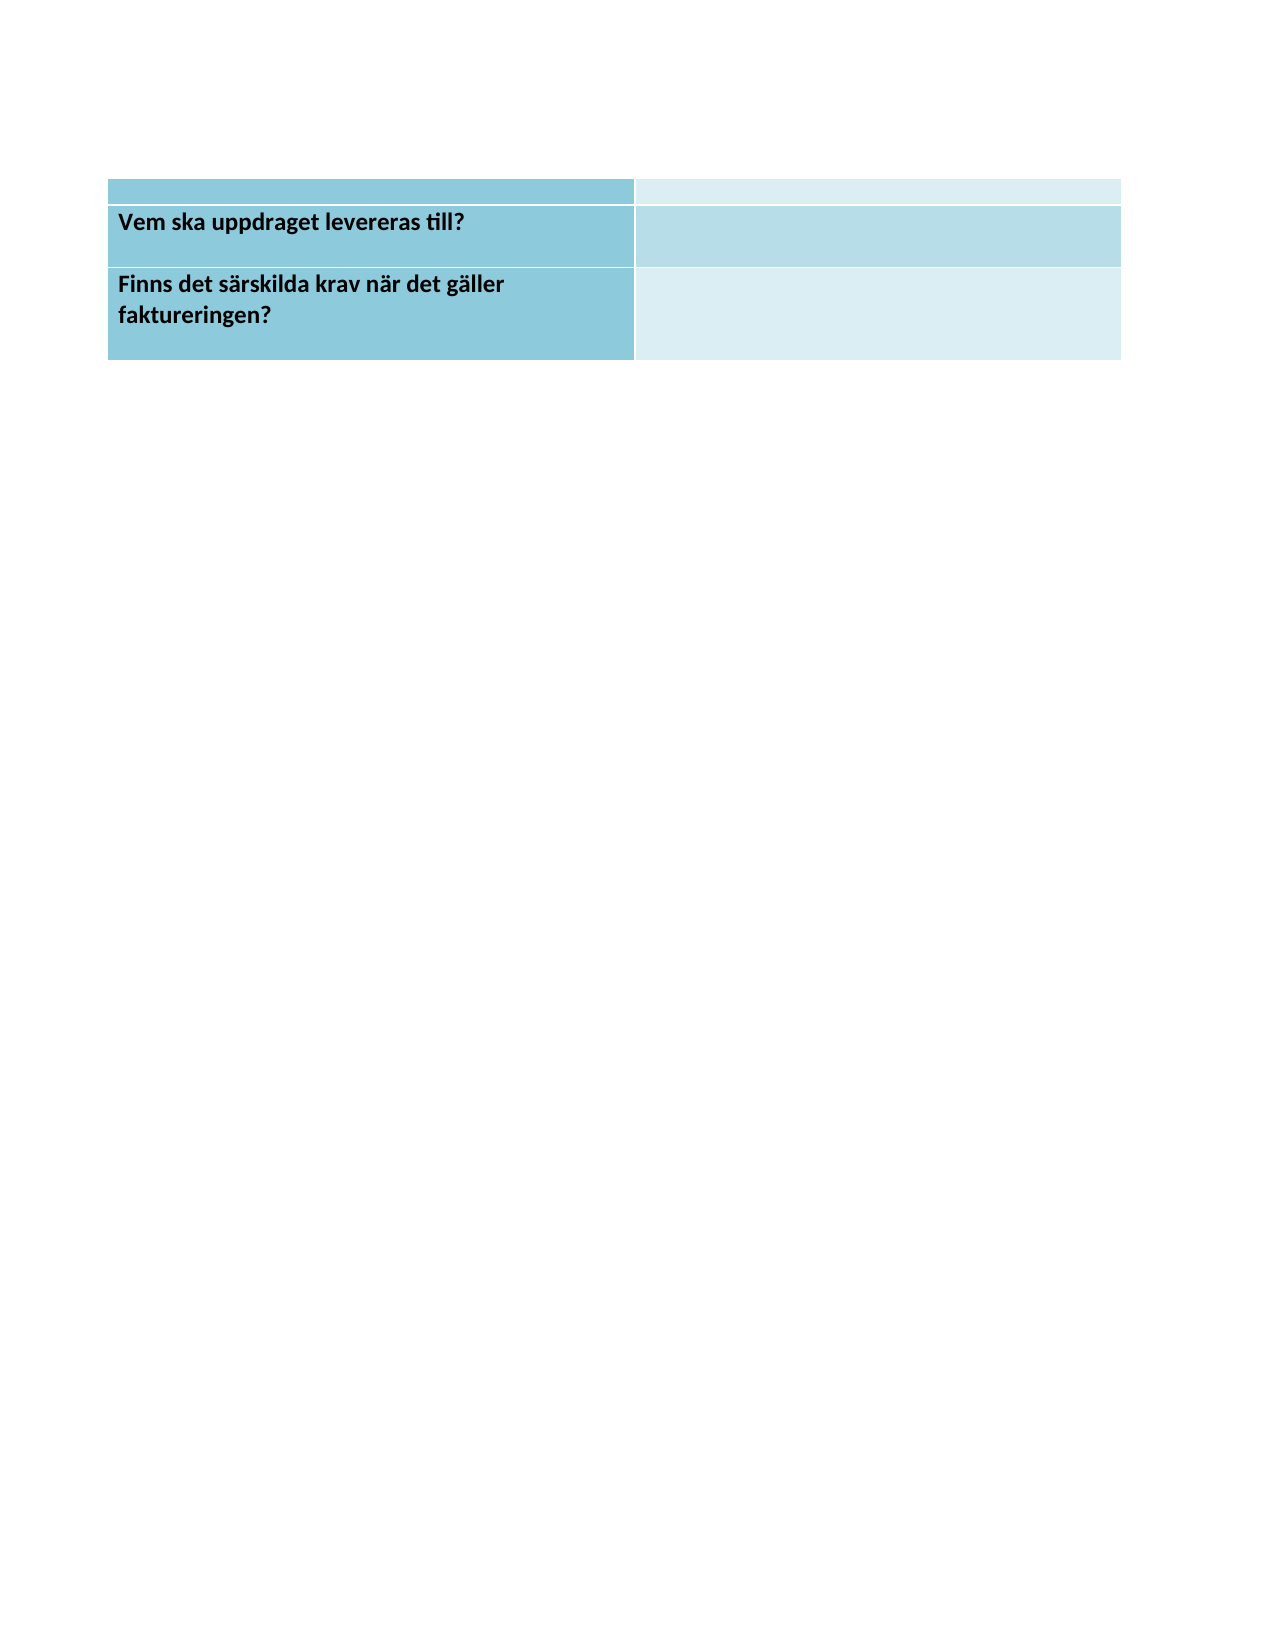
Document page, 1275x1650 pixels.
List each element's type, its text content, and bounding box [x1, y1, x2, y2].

table_cell Finns det särskilda krav när det gäller faktureringen? [108, 268, 634, 360]
table_cell Vem ska uppdraget levereras till? [108, 206, 634, 267]
table_cell [636, 268, 1121, 360]
table_cell [636, 206, 1121, 267]
table_cell [636, 179, 1121, 204]
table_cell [108, 179, 634, 204]
